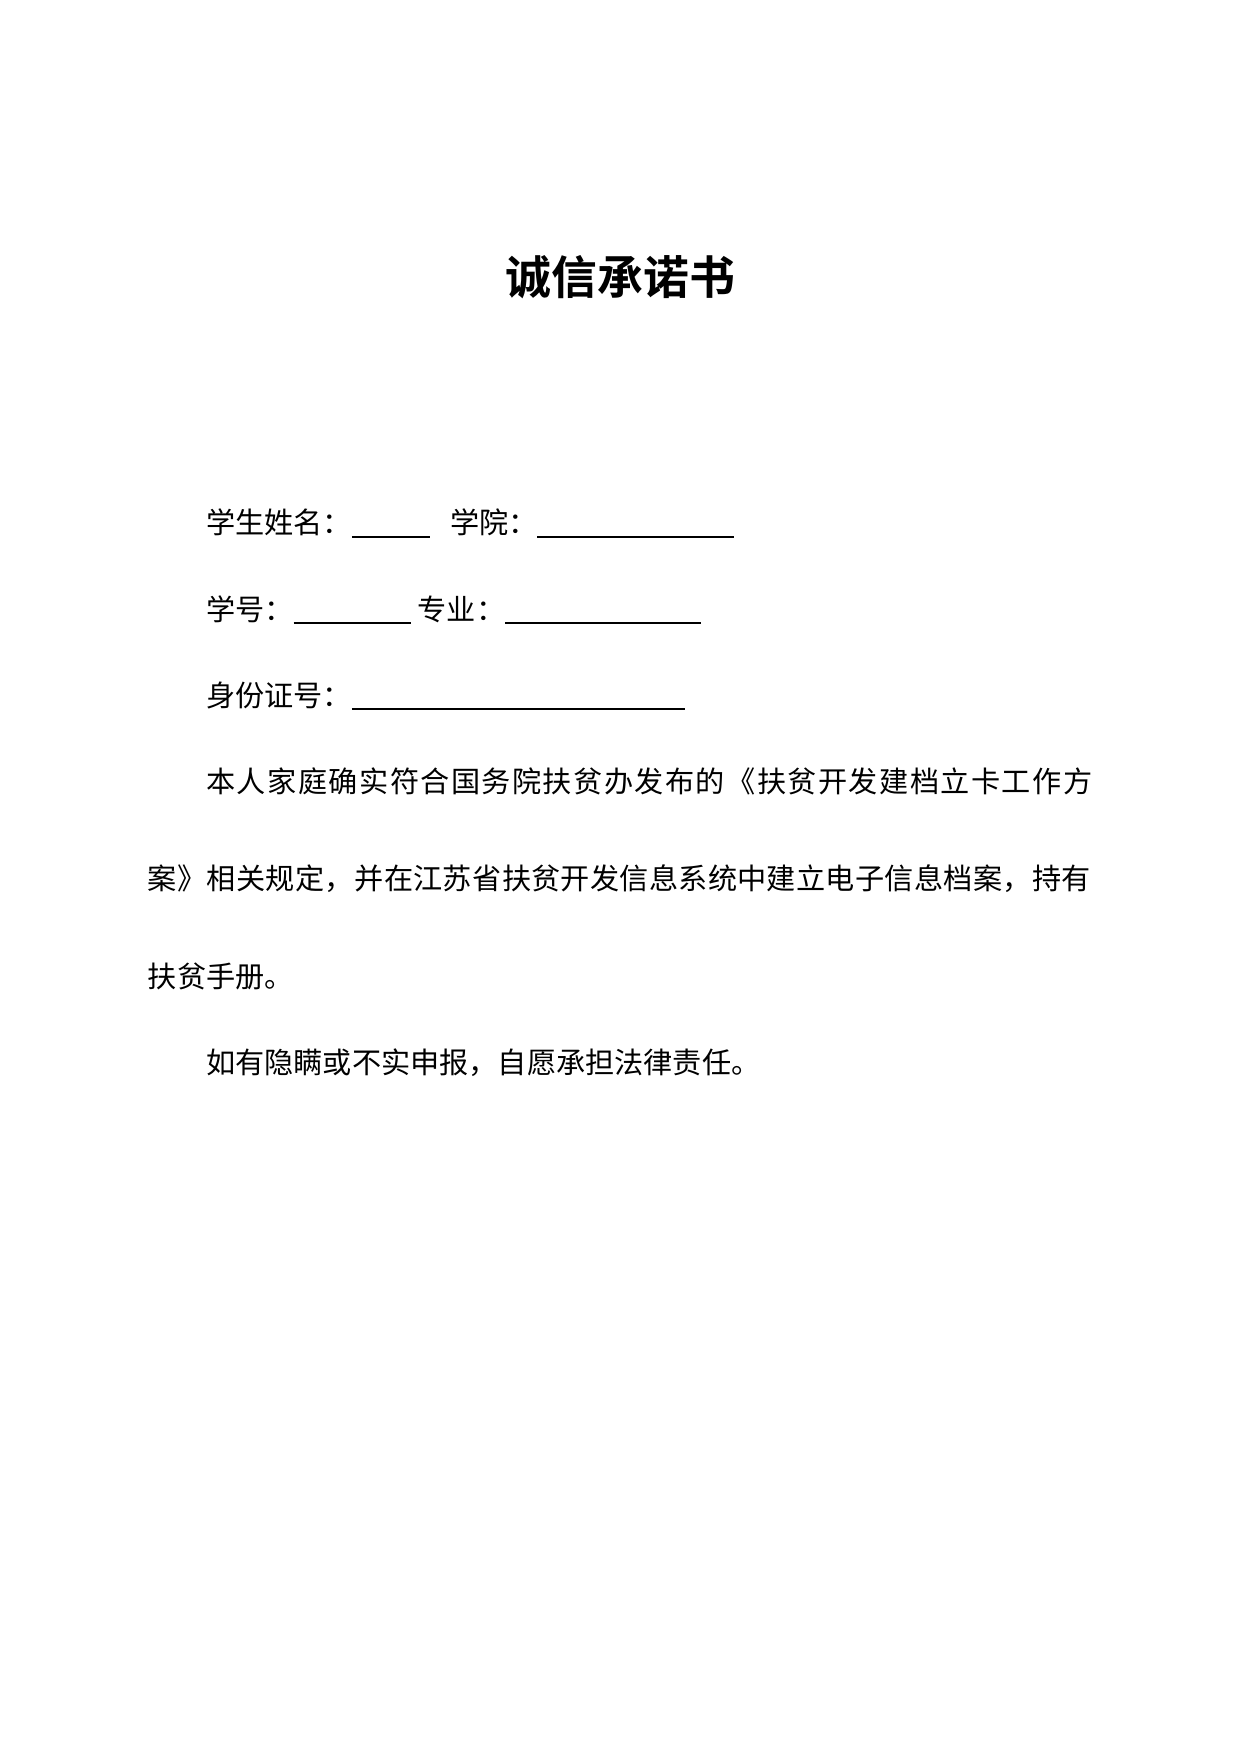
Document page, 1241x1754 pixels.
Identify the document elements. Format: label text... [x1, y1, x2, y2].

text 如有隐瞒或不实申报，自愿承担法律责任。 [148, 1028, 1093, 1093]
text 诚信承诺书 [148, 225, 1093, 323]
text 身份证号： [148, 661, 1093, 726]
text 学号： 专业： [148, 575, 1093, 640]
text 学生姓名： 学院： [148, 488, 1093, 553]
text 本人家庭确实符合国务院扶贫办发布的《扶贫开发建档立卡工作方案》相关规定，并在江苏省扶贫开发信息系统中建立电子信息档案，持有扶贫手册。 [148, 747, 1093, 1007]
